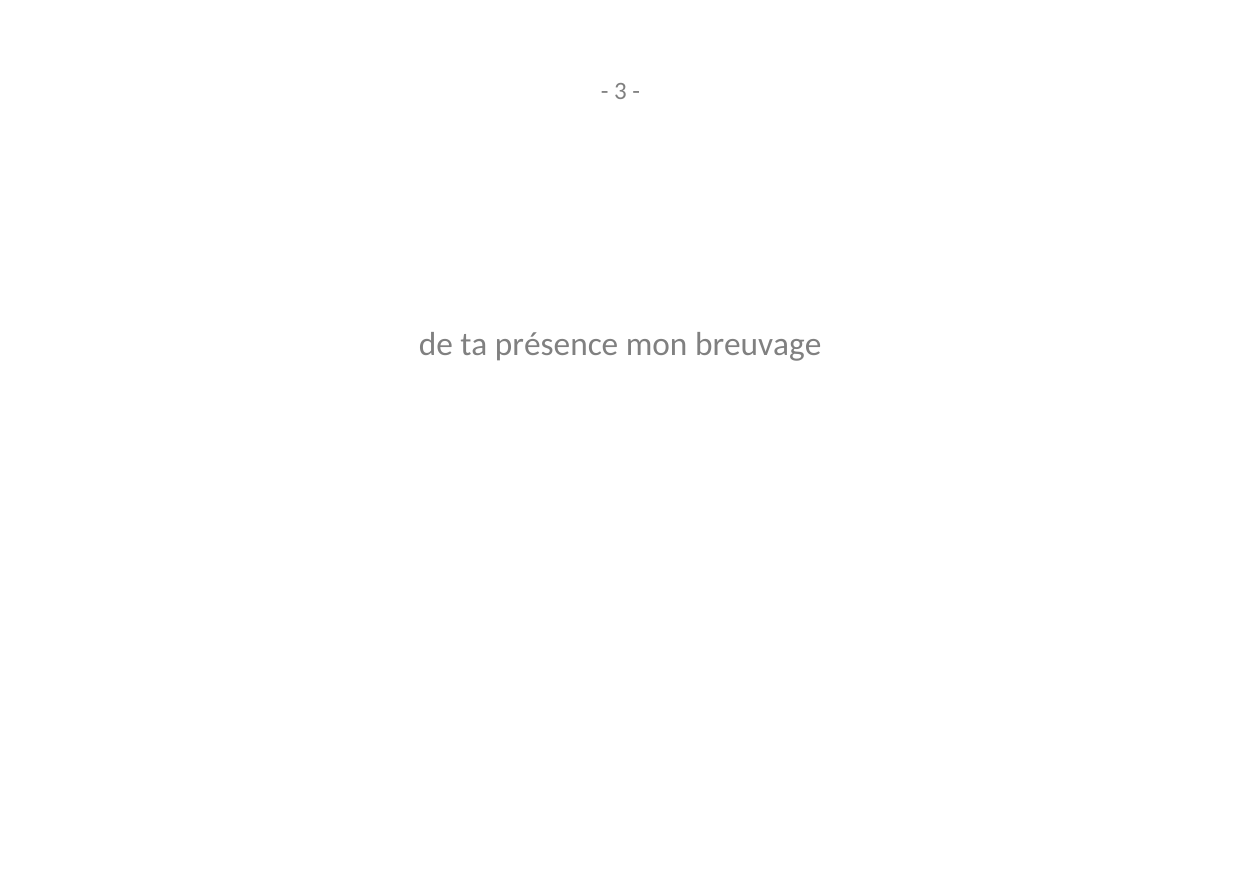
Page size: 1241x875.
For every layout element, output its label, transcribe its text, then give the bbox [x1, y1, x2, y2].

text - 3 - [75, 75, 1165, 106]
text de ta présence mon breuvage [75, 322, 1165, 363]
